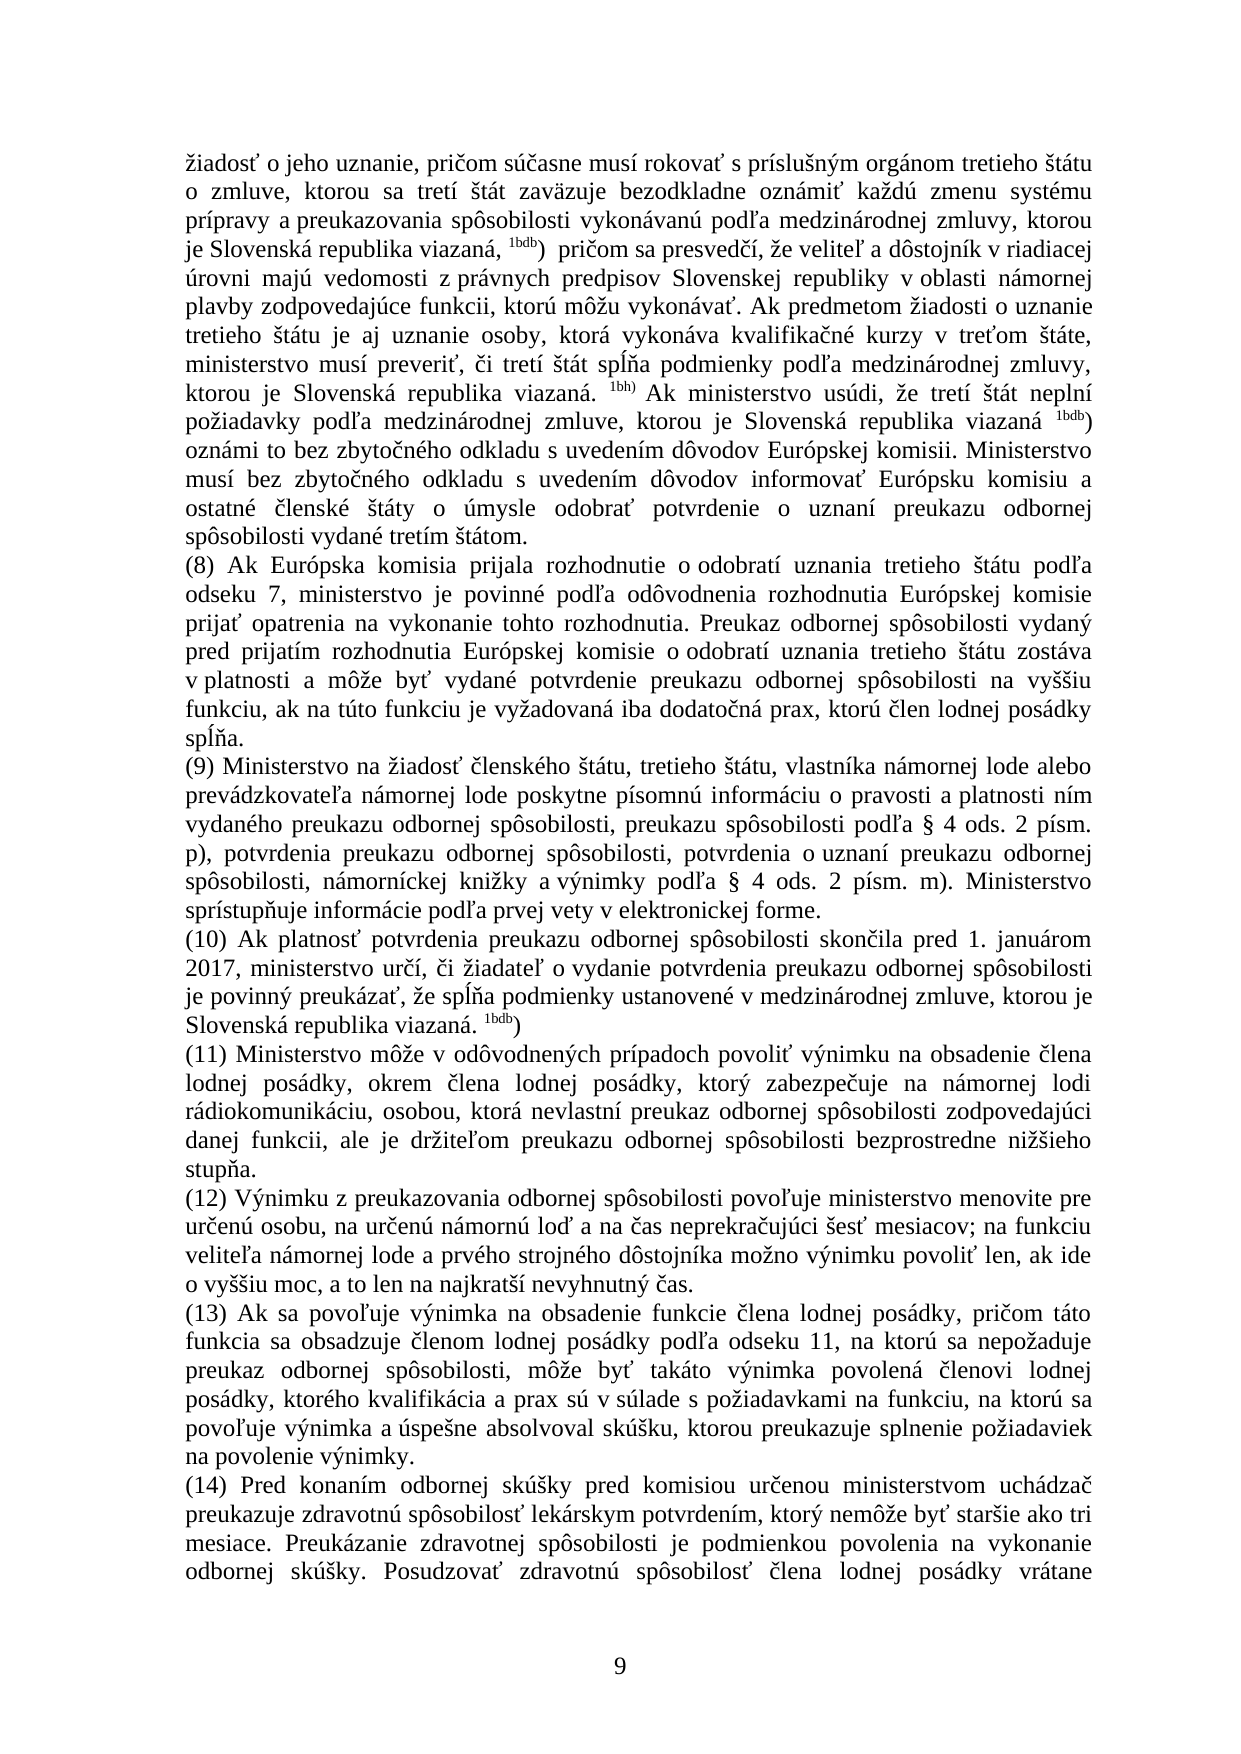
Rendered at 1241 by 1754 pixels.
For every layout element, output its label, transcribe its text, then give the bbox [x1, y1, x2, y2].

text (9) nisterstvo na žiadosť členského štátu, tretieho štátu, vlastníka námornej lode alebo prevádzkovateľa námornej lode poskytne písomnú informáciu o pravosti a platnosti ním vydaného preukazu odbornej spôsobilosti, preukazu spôsobilosti podľa § 4 ods. 2 písm. p), potvrdenia preukazu odbornej spôsobilosti, potvrdenia o uznaní preukazu odbornej spôsobilosti, námorníckej knižky a výnimky podľa § 4 ods. 2 písm. m). nisterstvo sprístupňuje informácie podľa prvej vety v elektronickej forme. [185, 751, 1093, 924]
text (11) nisterstvo môže v odôvodnených prípadoch povoliť výnimku na obsadenie člena lodnej posádky, okrem člena lodnej posádky, ktorý zabezpečuje na námornej lodi rádiokomunikáciu, osobou, ktorá nevlastní preukaz odbornej spôsobilosti zodpovedajúci danej funkcii, ale je držiteľom preukazu odbornej spôsobilosti bezprostredne nižšieho stupňa. [185, 1039, 1093, 1183]
text (10) Ak platnosť potvrdenia preukazu odbornej spôsobilosti skončila pred 1. januárom 2017, ministerstvo určí, či žiadateľ o vydanie potvrdenia preukazu odbornej spôsobilosti je povinný preukázať, že spĺňa podmienky ustanovené v medzinárodnej zmluve, ktorou je Slovenská republika viazaná. 1bdb) [185, 924, 1093, 1039]
text (12) Výnimku z preukazovania odbornej spôsobilosti povoľuje ministerstvo menovite pre určenú osobu, na určenú námornú loď a na čas neprekračujúci šesť mesiacov; na funkciu veliteľa námornej lode a prvého strojného dôstojníka možno výnimku povoliť len, ak ide o vyššiu moc, a to len na najkratší nevyhnutný čas. [185, 1183, 1093, 1298]
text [185, 1470, 1093, 1585]
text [185, 148, 1093, 550]
text (13) Ak sa povoľuje výnimka na obsadenie funkcie člena lodnej posádky, pričom táto funkcia sa obsadzuje členom lodnej posádky podľa odseku 11, na ktorú sa nepožaduje preukaz odbornej spôsobilosti, môže byť takáto výnimka povolená členovi lodnej posádky, ktorého kvalifikácia a prax sú v súlade s požiadavkami na funkciu, na ktorú sa povoľuje výnimka a úspešne absolvoval skúšku, ktorou preukazuje splnenie požiadaviek na povolenie výnimky. [185, 1298, 1093, 1470]
text (8) Ak Európska komisia prijala rozhodnutie o odobratí uznania tretieho štátu podľa odseku 7, ministerstvo je povinné podľa odôvodnenia rozhodnutia Európskej komisie prijať opatrenia na vykonanie tohto rozhodnutia. Preukaz odbornej spôsobilosti vydaný pred prijatím rozhodnutia Európskej komisie o odobratí uznania tretieho štátu zostáva v platnosti a môže byť vydané potvrdenie preukazu odbornej spôsobilosti na vyššiu funkciu, ak na túto funkciu je vyžadovaná iba dodatočná prax, ktorú člen lodnej posádky spĺňa. [185, 550, 1093, 751]
